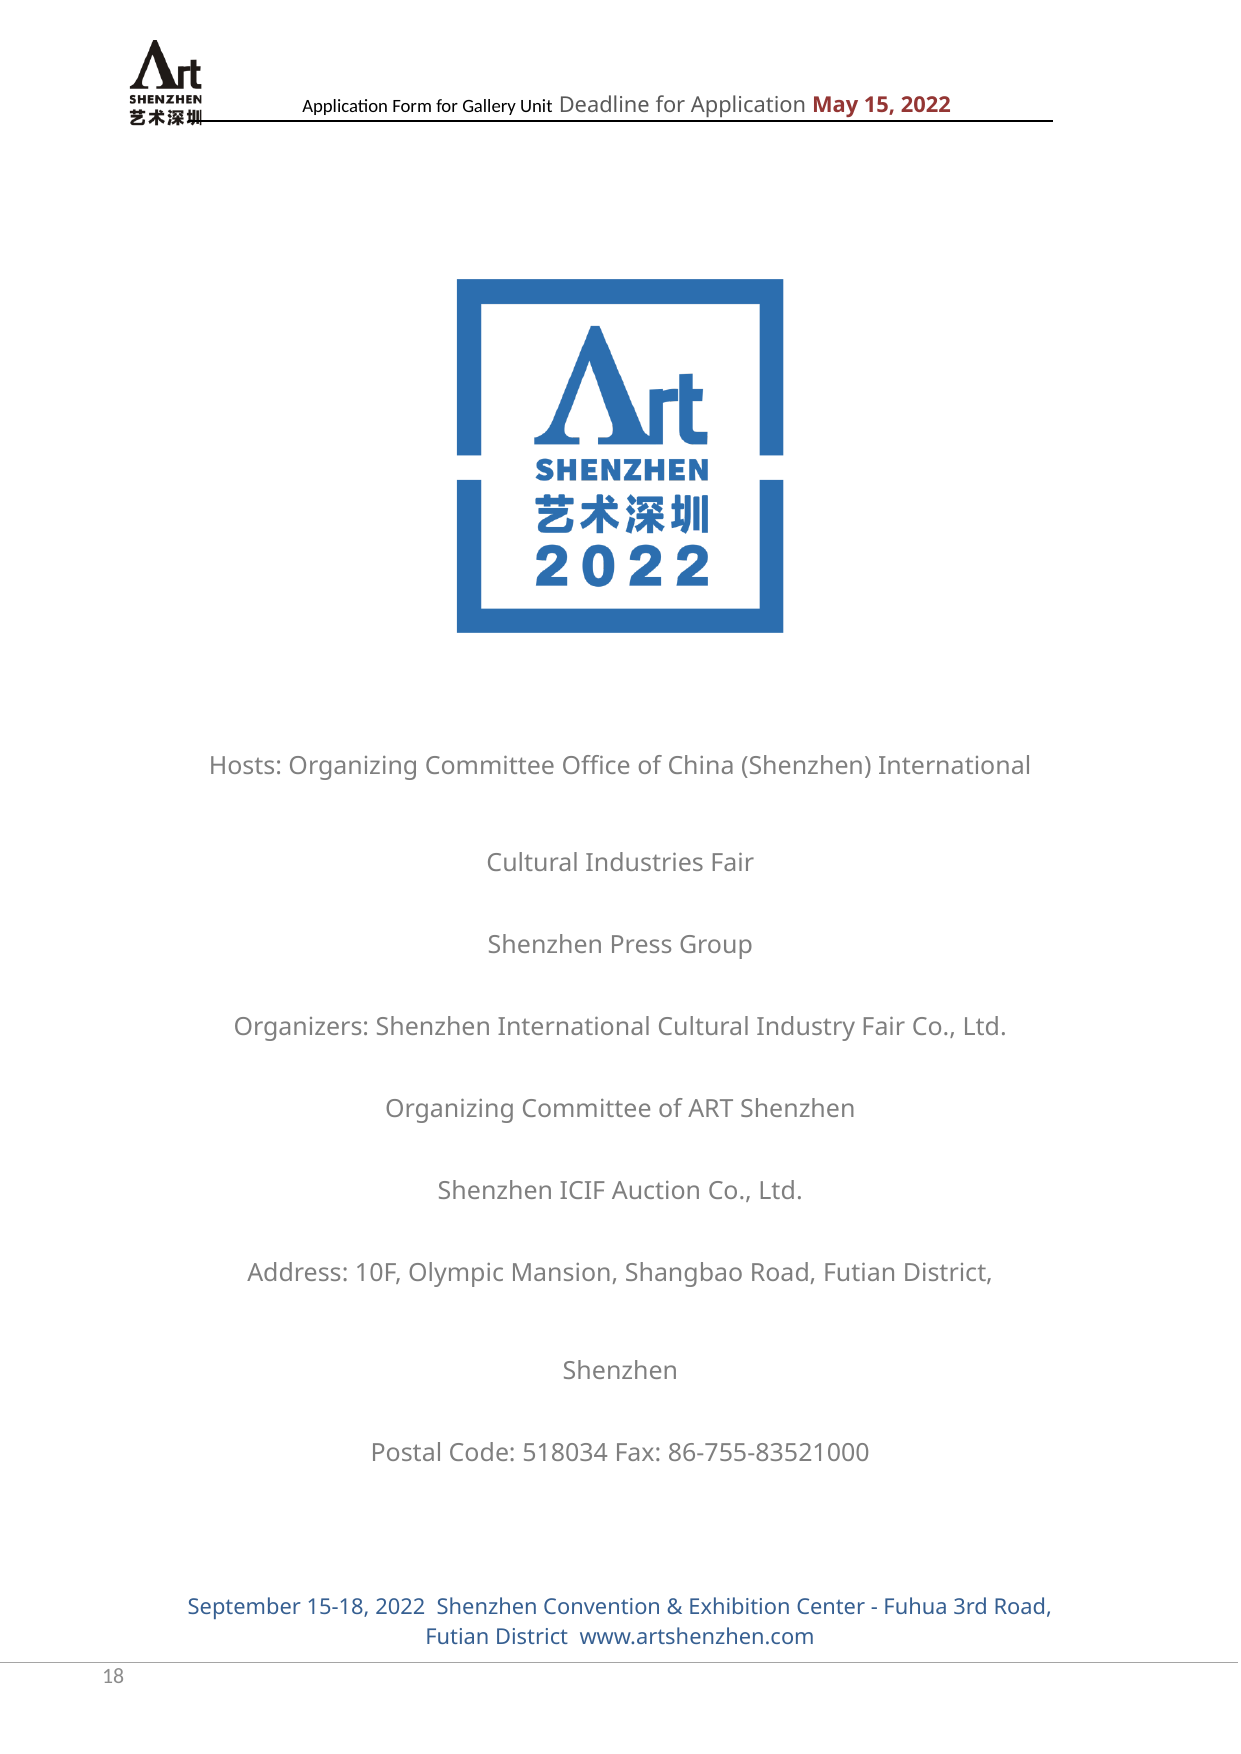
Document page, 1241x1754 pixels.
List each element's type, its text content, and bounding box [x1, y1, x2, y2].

text Postal Code: 518034 Fax: 86-755-83521000 [187, 1419, 1053, 1484]
text Organizers: Shenzhen International Cultural Industry Fair Co., Ltd. [187, 994, 1053, 1059]
text Hosts: Organizing Committee Office of China (Shenzhen) International Cultural Industries Fair [187, 732, 1053, 895]
text Address: 10F, Olympic Mansion, Shangbao Road, Futian District, Shenzhen [187, 1239, 1053, 1402]
text Shenzhen Press Group [187, 912, 1053, 977]
picture [456, 279, 784, 633]
text Shenzhen ICIF Auction Co., Ltd. [187, 1158, 1053, 1223]
picture [129, 40, 202, 126]
text Organizing Committee of ART Shenzhen [187, 1076, 1053, 1141]
